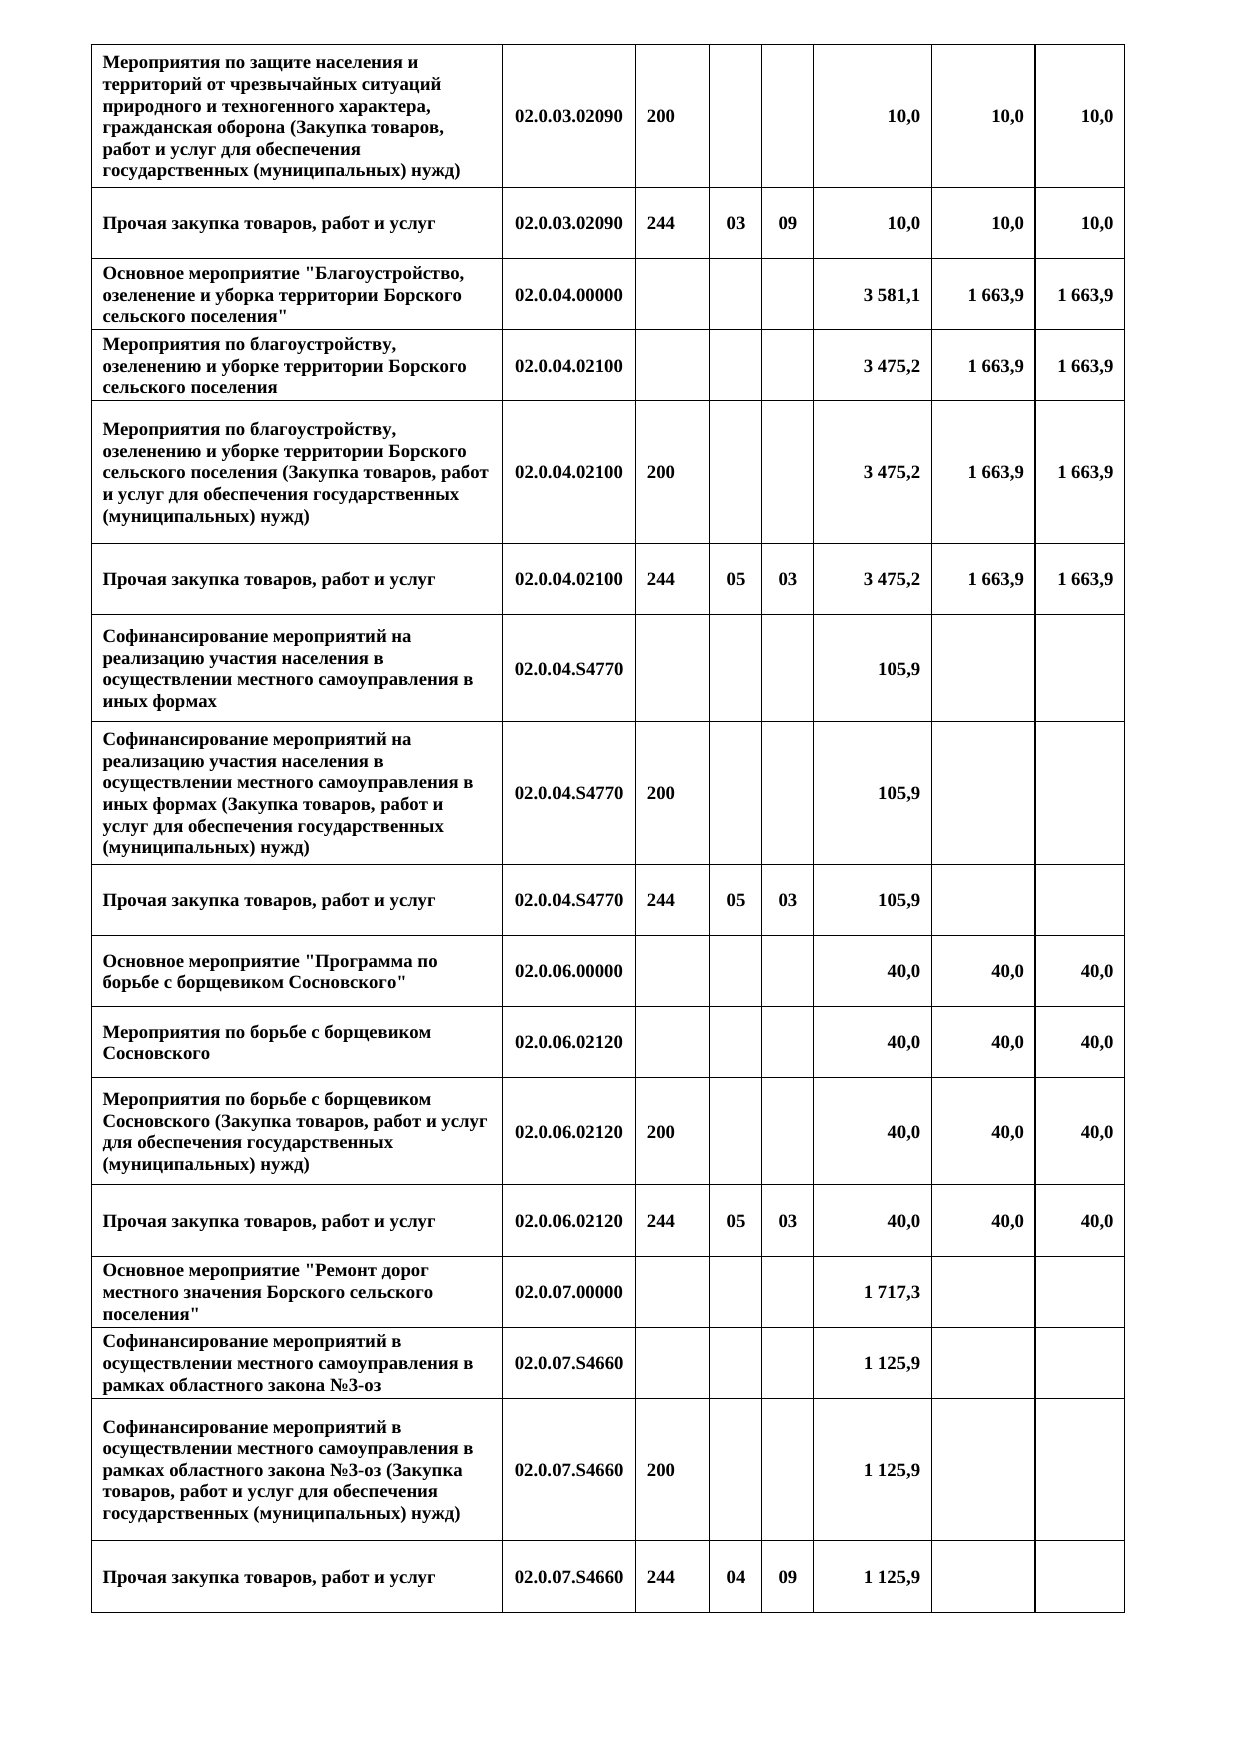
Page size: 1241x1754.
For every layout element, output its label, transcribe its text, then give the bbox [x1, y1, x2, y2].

table_cell 1 663,9 [932, 401, 1034, 543]
table_cell Прочая закупка товаров, работ и услуг [92, 544, 502, 614]
table_cell [932, 722, 1034, 864]
table_cell 3 475,2 [814, 330, 931, 400]
table_cell 244 [636, 865, 709, 935]
table_cell 40,0 [814, 1185, 931, 1256]
table_cell [636, 1007, 709, 1077]
table_cell [710, 1007, 761, 1077]
table_cell 10,0 [932, 45, 1034, 187]
table_cell 200 [636, 1399, 709, 1540]
table_cell 40,0 [932, 1007, 1034, 1077]
table_cell 02.0.03.02090 [503, 188, 635, 258]
table_cell 02.0.04.02100 [503, 401, 635, 543]
table_cell 105,9 [814, 722, 931, 864]
table_cell Мероприятия по благоустройству, озеленению и уборке территории Борского сельского поселения [92, 330, 502, 400]
table_cell 09 [762, 188, 813, 258]
table_cell [710, 1078, 761, 1184]
table_cell Основное мероприятие "Ремонт дорог местного значения Борского сельского поселения" [92, 1257, 502, 1327]
table_cell 02.0.04.02100 [503, 330, 635, 400]
table_cell [932, 865, 1034, 935]
table_cell 244 [636, 1185, 709, 1256]
table_cell Мероприятия по благоустройству, озеленению и уборке территории Борского сельского поселения (Закупка товаров, работ и услуг для обеспечения государственных (муниципальных) нужд) [92, 401, 502, 543]
table_cell [762, 615, 813, 721]
table_cell 02.0.07.S4660 [503, 1328, 635, 1398]
table_cell Мероприятия по борьбе с борщевиком Сосновского (Закупка товаров, работ и услуг для обеспечения государственных (муниципальных) нужд) [92, 1078, 502, 1184]
table_cell [932, 1541, 1034, 1612]
table_cell [762, 401, 813, 543]
table_cell 40,0 [814, 1007, 931, 1077]
table_cell 10,0 [1036, 188, 1124, 258]
table_cell Мероприятия по защите населения и территорий от чрезвычайных ситуаций природного и техногенного характера, гражданская оборона (Закупка товаров, работ и услуг для обеспечения государственных (муниципальных) нужд) [92, 45, 502, 187]
table_cell 40,0 [1036, 1078, 1124, 1184]
table_cell 04 [710, 1541, 761, 1612]
table_cell Прочая закупка товаров, работ и услуг [92, 1185, 502, 1256]
table_cell [710, 259, 761, 329]
table_cell 02.0.06.02120 [503, 1185, 635, 1256]
table_cell 1 663,9 [932, 544, 1034, 614]
table_cell [762, 1399, 813, 1540]
table_cell 02.0.07.S4660 [503, 1541, 635, 1612]
table_cell [636, 259, 709, 329]
table_cell [932, 1257, 1034, 1327]
table_cell 40,0 [1036, 1007, 1124, 1077]
table_cell Прочая закупка товаров, работ и услуг [92, 865, 502, 935]
table_cell 02.0.03.02090 [503, 45, 635, 187]
table_cell 05 [710, 865, 761, 935]
table_cell 3 581,1 [814, 259, 931, 329]
table_cell [710, 722, 761, 864]
table_cell 40,0 [1036, 936, 1124, 1006]
table_cell [932, 1328, 1034, 1398]
table_cell 1 125,9 [814, 1328, 931, 1398]
table_cell 03 [710, 188, 761, 258]
table_cell 40,0 [1036, 1185, 1124, 1256]
table_cell 03 [762, 865, 813, 935]
table_cell [710, 615, 761, 721]
table_cell [762, 330, 813, 400]
table_cell 10,0 [932, 188, 1034, 258]
table_cell Прочая закупка товаров, работ и услуг [92, 1541, 502, 1612]
table_cell [710, 401, 761, 543]
table_cell [636, 936, 709, 1006]
table_cell [710, 936, 761, 1006]
table_cell Софинансирование мероприятий в осуществлении местного самоуправления в рамках областного закона №3-оз [92, 1328, 502, 1398]
table_cell Мероприятия по борьбе с борщевиком Сосновского [92, 1007, 502, 1077]
table_cell 1 663,9 [1036, 401, 1124, 543]
table_cell [710, 330, 761, 400]
table_cell 3 475,2 [814, 544, 931, 614]
table_cell [636, 615, 709, 721]
table_cell Софинансирование мероприятий в осуществлении местного самоуправления в рамках областного закона №3-оз (Закупка товаров, работ и услуг для обеспечения государственных (муниципальных) нужд) [92, 1399, 502, 1540]
table_cell 105,9 [814, 615, 931, 721]
table_cell 1 663,9 [932, 259, 1034, 329]
table_cell 02.0.04.02100 [503, 544, 635, 614]
table_cell 02.0.04.S4770 [503, 865, 635, 935]
table_cell Софинансирование мероприятий на реализацию участия населения в осуществлении местного самоуправления в иных формах (Закупка товаров, работ и услуг для обеспечения государственных (муниципальных) нужд) [92, 722, 502, 864]
table_cell 09 [762, 1541, 813, 1612]
table_cell 02.0.06.02120 [503, 1078, 635, 1184]
table_cell [1036, 1257, 1124, 1327]
table_cell [636, 330, 709, 400]
table_cell 05 [710, 544, 761, 614]
table_cell [710, 1399, 761, 1540]
table_cell 1 125,9 [814, 1541, 931, 1612]
table_cell [710, 1257, 761, 1327]
table_cell 40,0 [932, 1078, 1034, 1184]
table_cell [1036, 615, 1124, 721]
table_cell [762, 936, 813, 1006]
table_cell [1036, 1541, 1124, 1612]
table_cell 40,0 [932, 1185, 1034, 1256]
table_cell 02.0.04.00000 [503, 259, 635, 329]
table_cell 40,0 [814, 936, 931, 1006]
table_cell 1 125,9 [814, 1399, 931, 1540]
table_cell Основное мероприятие "Программа по борьбе с борщевиком Сосновского" [92, 936, 502, 1006]
table_cell [932, 615, 1034, 721]
table_cell 05 [710, 1185, 761, 1256]
table_cell [932, 1399, 1034, 1540]
table_cell 02.0.06.00000 [503, 936, 635, 1006]
table_cell 02.0.06.02120 [503, 1007, 635, 1077]
table_cell 200 [636, 722, 709, 864]
table_cell 1 663,9 [1036, 544, 1124, 614]
table_cell 03 [762, 544, 813, 614]
table_cell 10,0 [814, 45, 931, 187]
table_cell 10,0 [1036, 45, 1124, 187]
table_cell 40,0 [814, 1078, 931, 1184]
table_cell [710, 45, 761, 187]
table_cell [1036, 1328, 1124, 1398]
table_cell [762, 259, 813, 329]
table_cell 200 [636, 401, 709, 543]
table_cell Прочая закупка товаров, работ и услуг [92, 188, 502, 258]
table_cell 200 [636, 45, 709, 187]
table_cell [762, 1007, 813, 1077]
table_cell 40,0 [932, 936, 1034, 1006]
table_cell 02.0.07.00000 [503, 1257, 635, 1327]
table_cell 1 663,9 [1036, 330, 1124, 400]
table_cell 244 [636, 188, 709, 258]
table_cell 02.0.04.S4770 [503, 615, 635, 721]
table_cell 10,0 [814, 188, 931, 258]
table_cell [1036, 722, 1124, 864]
table_cell 244 [636, 1541, 709, 1612]
table_cell [1036, 1399, 1124, 1540]
table_cell Софинансирование мероприятий на реализацию участия населения в осуществлении местного самоуправления в иных формах [92, 615, 502, 721]
table_cell 02.0.07.S4660 [503, 1399, 635, 1540]
table_cell [1036, 865, 1124, 935]
table_cell [762, 45, 813, 187]
table_cell [636, 1328, 709, 1398]
table_cell [762, 1257, 813, 1327]
table_cell 03 [762, 1185, 813, 1256]
table_cell 105,9 [814, 865, 931, 935]
table_cell [636, 1257, 709, 1327]
table_cell 1 663,9 [932, 330, 1034, 400]
table_cell 1 663,9 [1036, 259, 1124, 329]
table_cell [762, 1328, 813, 1398]
table_cell 3 475,2 [814, 401, 931, 543]
table_cell [710, 1328, 761, 1398]
table_cell 02.0.04.S4770 [503, 722, 635, 864]
table_cell 1 717,3 [814, 1257, 931, 1327]
table_cell [762, 1078, 813, 1184]
table_cell 200 [636, 1078, 709, 1184]
table_cell 244 [636, 544, 709, 614]
table_cell [762, 722, 813, 864]
table_cell Основное мероприятие "Благоустройство, озеленение и уборка территории Борского сельского поселения" [92, 259, 502, 329]
